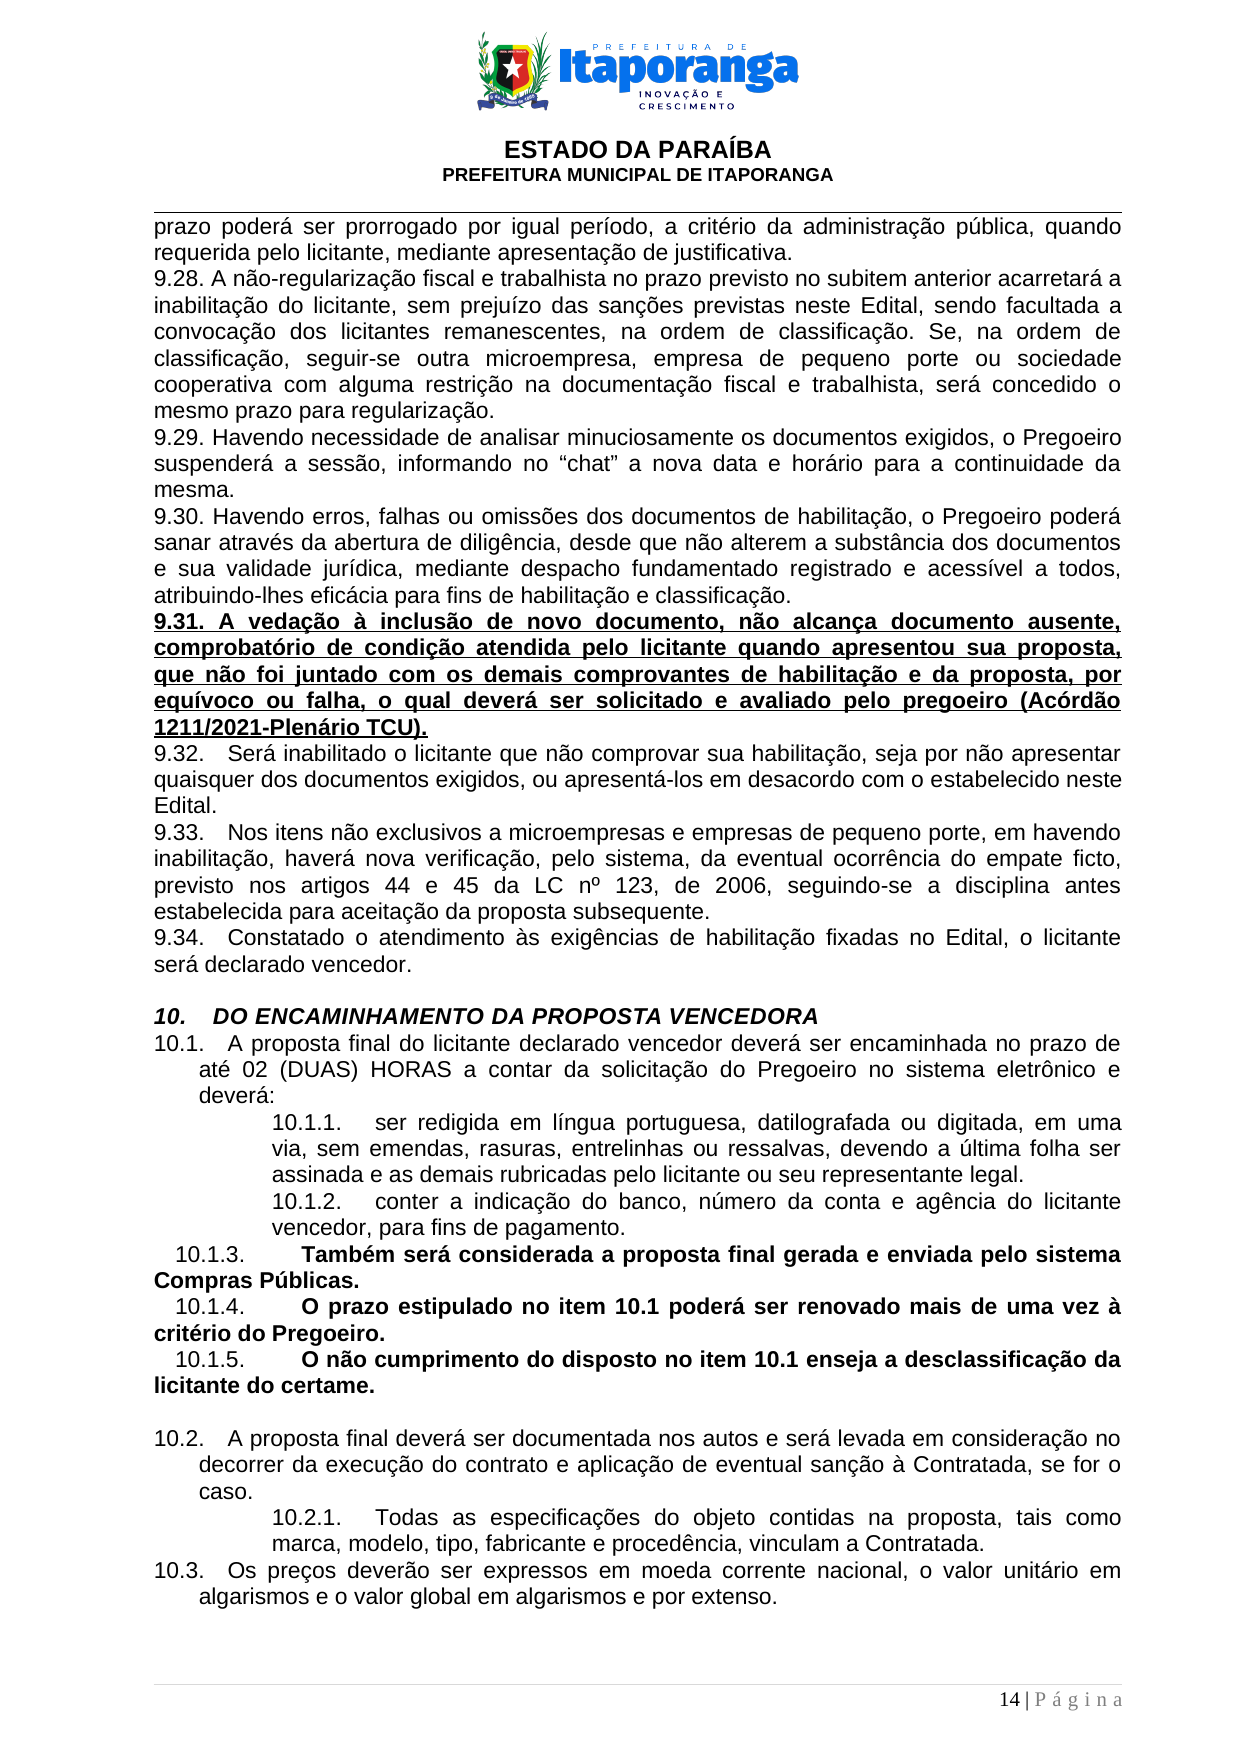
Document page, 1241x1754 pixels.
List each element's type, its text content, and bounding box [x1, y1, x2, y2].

list O não cumprimento do disposto no item 10.1 enseja a desclassificação da licitante do certame. [153, 1346, 1122, 1399]
list DO ENCAMINHAMENTO DA PROPOSTA VENCEDORA [153, 1003, 1122, 1030]
list A proposta final do licitante declarado vencedor deverá ser encaminhada no prazo de até 02 (DUAS) HORAS a contar da solicitação do Pregoeiro no sistema eletrônico e deverá: [153, 1030, 1122, 1109]
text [153, 213, 1122, 265]
text 9.28. A não-regularização fiscal e trabalhista no prazo previsto no subitem anterior acarretará a inabilitação do licitante, sem prejuízo das sanções previstas neste Edital, sendo facultada a convocação dos licitantes remanescentes, na ordem de classificação. Se, na ordem de classificação, seguir-se outra microempresa, empresa de pequeno porte ou sociedade cooperativa com alguma restrição na documentação fiscal e trabalhista, será concedido o mesmo prazo para regularização. [153, 265, 1122, 423]
list ser redigida em língua portuguesa, datilografada ou digitada, em uma via, sem emendas, rasuras, entrelinhas ou ressalvas, devendo a última folha ser assinada e as demais rubricadas pelo licitante ou seu representante legal. [272, 1109, 1122, 1188]
list O prazo estipulado no item 10.1 poderá ser renovado mais de uma vez à critério do Pregoeiro. [153, 1293, 1122, 1346]
list Também será considerada a proposta final gerada e enviada pelo sistema Compras Públicas. [153, 1241, 1122, 1293]
text 9.31. A vedação à inclusão de novo documento, não alcança documento ausente, comprobatório de condição atendida pelo licitante quando apresentou sua proposta, que não foi juntado com os demais comprovantes de habilitação e da proposta, por equívoco ou falha, o qual deverá ser solicitado e avaliado pelo pregoeiro (Acórdão 1211/2021-Plenário TCU). [153, 658, 1122, 684]
list A proposta final deverá ser documentada nos autos e será levada em consideração no decorrer da execução do contrato e aplicação de eventual sanção à Contratada, se for o caso. [153, 1425, 1122, 1504]
picture [450, 13, 826, 135]
list conter a indicação do banco, número da conta e agência do licitante vencedor, para fins de pagamento. [272, 1188, 1122, 1241]
text 9.30. Havendo erros, falhas ou omissões dos documentos de habilitação, o Pregoeiro poderá sanar através da abertura de diligência, desde que não alterem a substância dos documentos e sua validade jurídica, mediante despacho fundamentado registrado e acessível a todos, atribuindo-lhes eficácia para fins de habilitação e classificação. [153, 503, 1122, 608]
text 9.31. A vedação à inclusão de novo documento, não alcança documento ausente, comprobatório de condição atendida pelo licitante quando apresentou sua proposta, que não foi juntado com os demais comprovantes de habilitação e da proposta, por equívoco ou falha, o qual deverá ser solicitado e avaliado pelo pregoeiro (Acórdão 1211/2021-Plenário TCU). [153, 685, 1122, 740]
text 9.29. Havendo necessidade de analisar minuciosamente os documentos exigidos, o Pregoeiro suspenderá a sessão, informando no “chat” a nova data e horário para a continuidade da mesma. [153, 423, 1122, 503]
text 9.31. A vedação à inclusão de novo documento, não alcança documento ausente, comprobatório de condição atendida pelo licitante quando apresentou sua proposta, que não foi juntado com os demais comprovantes de habilitação e da proposta, por equívoco ou falha, o qual deverá ser solicitado e avaliado pelo pregoeiro (Acórdão 1211/2021-Plenário TCU). [153, 608, 1122, 657]
list Será inabilitado o licitante que não comprovar sua habilitação, seja por não apresentar quaisquer dos documentos exigidos, ou apresentá-los em desacordo com o estabelecido neste Edital. [153, 740, 1122, 819]
list Constatado o atendimento às exigências de habilitação fixadas no Edital, o licitante será declarado vencedor. [153, 924, 1122, 977]
list Os preços deverão ser expressos em moeda corrente nacional, o valor unitário em algarismos e o valor global em algarismos e por extenso. [153, 1557, 1122, 1609]
list Todas as especificações do objeto contidas na proposta, tais como marca, modelo, tipo, fabricante e procedência, vinculam a Contratada. [272, 1504, 1122, 1557]
list Nos itens não exclusivos a microempresas e empresas de pequeno porte, em havendo inabilitação, haverá nova verificação, pelo sistema, da eventual ocorrência do empate ficto, previsto nos artigos 44 e 45 da LC nº 123, de 2006, seguindo-se a disciplina antes estabelecida para aceitação da proposta subsequente. [153, 819, 1122, 924]
